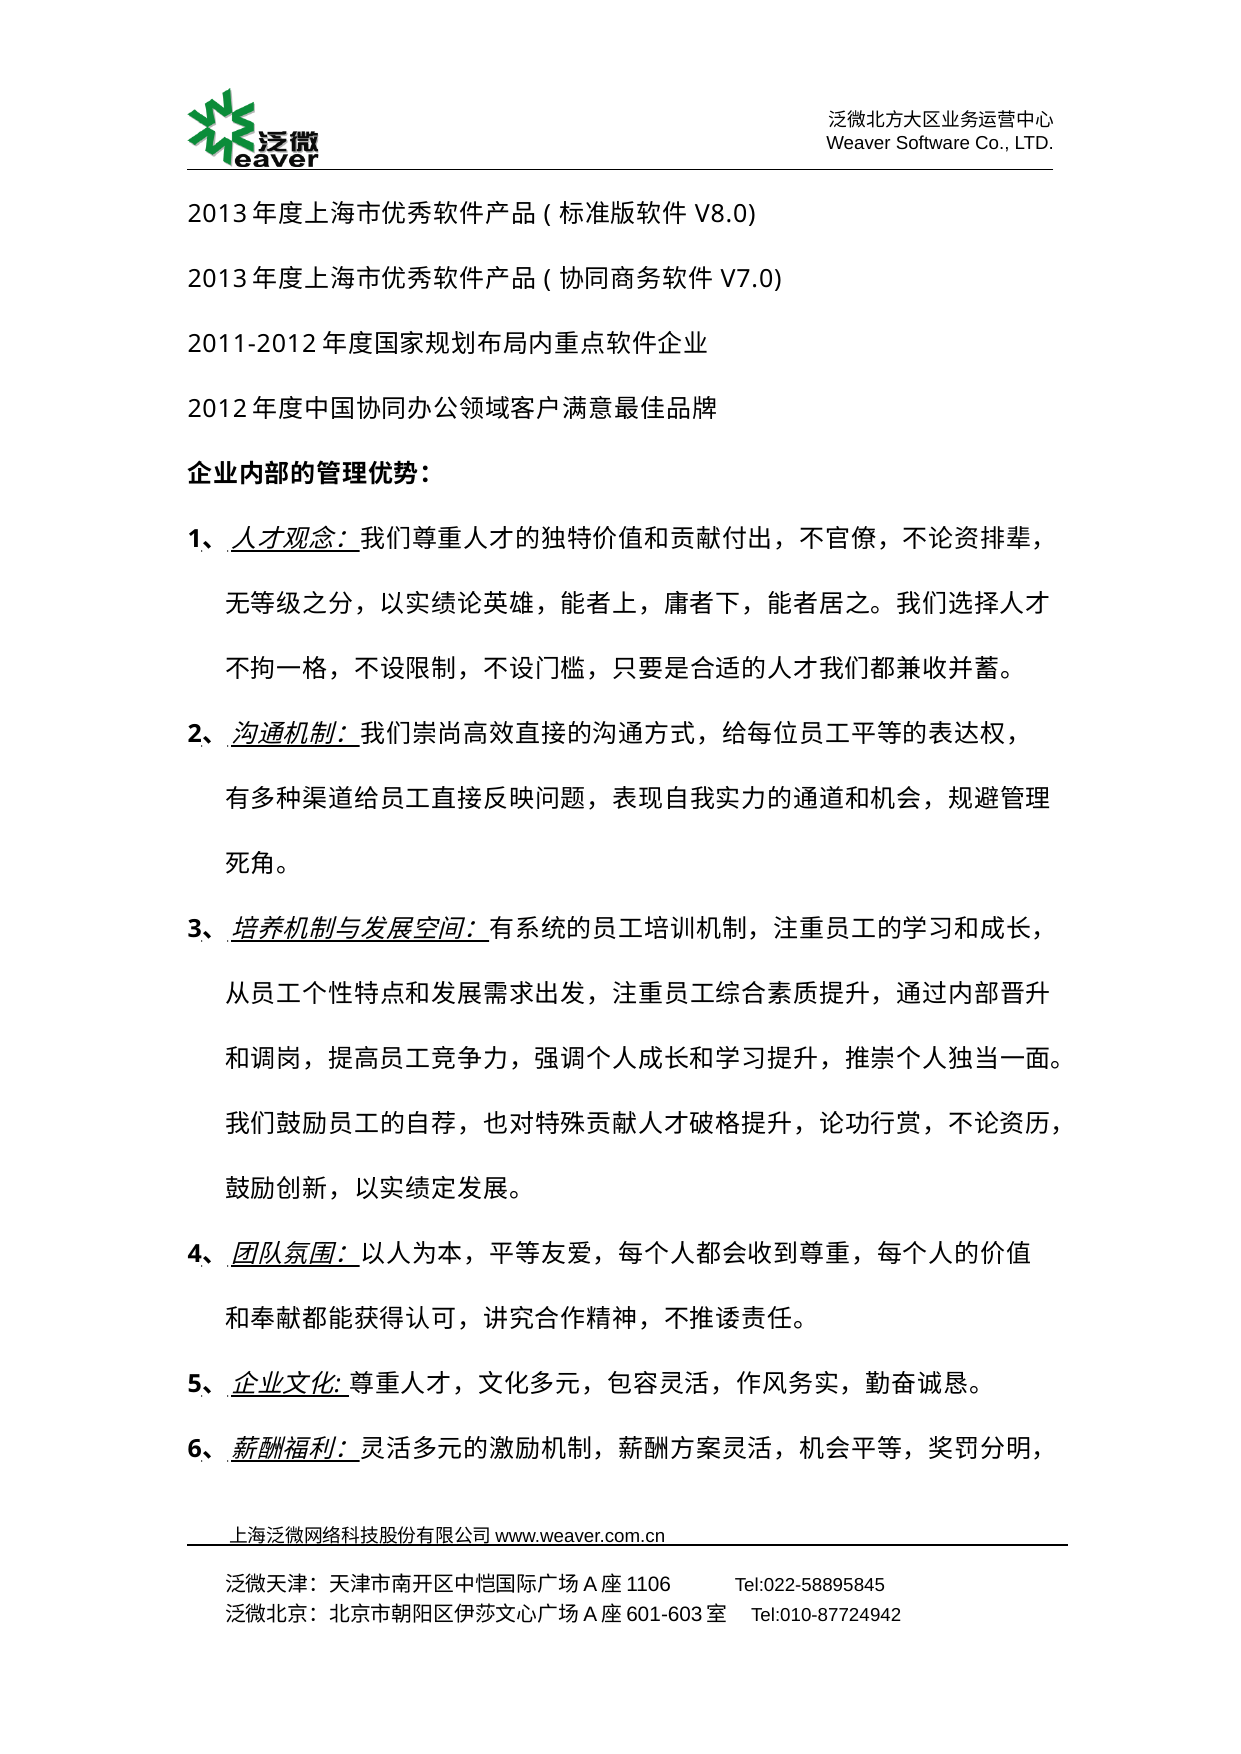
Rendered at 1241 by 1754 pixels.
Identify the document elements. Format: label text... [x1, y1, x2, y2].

text 2013年度上海市优秀软件产品 ( 协同商务软件 V7.0) [187, 244, 1053, 309]
list 人才观念：我们尊重人才的独特价值和贡献付出，不官僚，不论资排辈，无等级之分，以实绩论英雄，能者上，庸者下，能者居之。我们选择人才不拘一格，不设限制，不设门槛，只要是合适的人才我们都兼收并蓄。 [187, 504, 1053, 699]
text 2012年度中国协同办公领域客户满意最佳品牌 [187, 374, 1053, 439]
text 2013年度上海市优秀软件产品 ( 标准版软件 V8.0) [187, 179, 1053, 244]
picture [187, 88, 319, 167]
list 团队氛围：以人为本，平等友爱，每个人都会收到尊重，每个人的价值和奉献都能获得认可，讲究合作精神，不推诿责任。 [187, 1219, 1053, 1349]
list 薪酬福利：灵活多元的激励机制，薪酬方案灵活，机会平等，奖罚分明，根据贡献多劳多得，兑现承诺，按岗定薪，换岗换薪。根据实际能力和业绩，常规半年调整，周期短。 [187, 1414, 1053, 1479]
list 培养机制与发展空间：有系统的员工培训机制，注重员工的学习和成长，从员工个性特点和发展需求出发，注重员工综合素质提升，通过内部晋升和调岗，提高员工竞争力，强调个人成长和学习提升，推崇个人独当一面。我们鼓励员工的自荐，也对特殊贡献人才破格提升，论功行赏，不论资历，鼓励创新，以实绩定发展。 [187, 894, 1053, 1219]
text 企业内部的管理优势： [187, 439, 1053, 504]
text 2011-2012年度国家规划布局内重点软件企业 [187, 309, 1053, 374]
list 沟通机制：我们崇尚高效直接的沟通方式，给每位员工平等的表达权，有多种渠道给员工直接反映问题，表现自我实力的通道和机会，规避管理死角。 [187, 699, 1053, 894]
list 企业文化: 尊重人才，文化多元，包容灵活，作风务实，勤奋诚恳。 [187, 1349, 1053, 1414]
